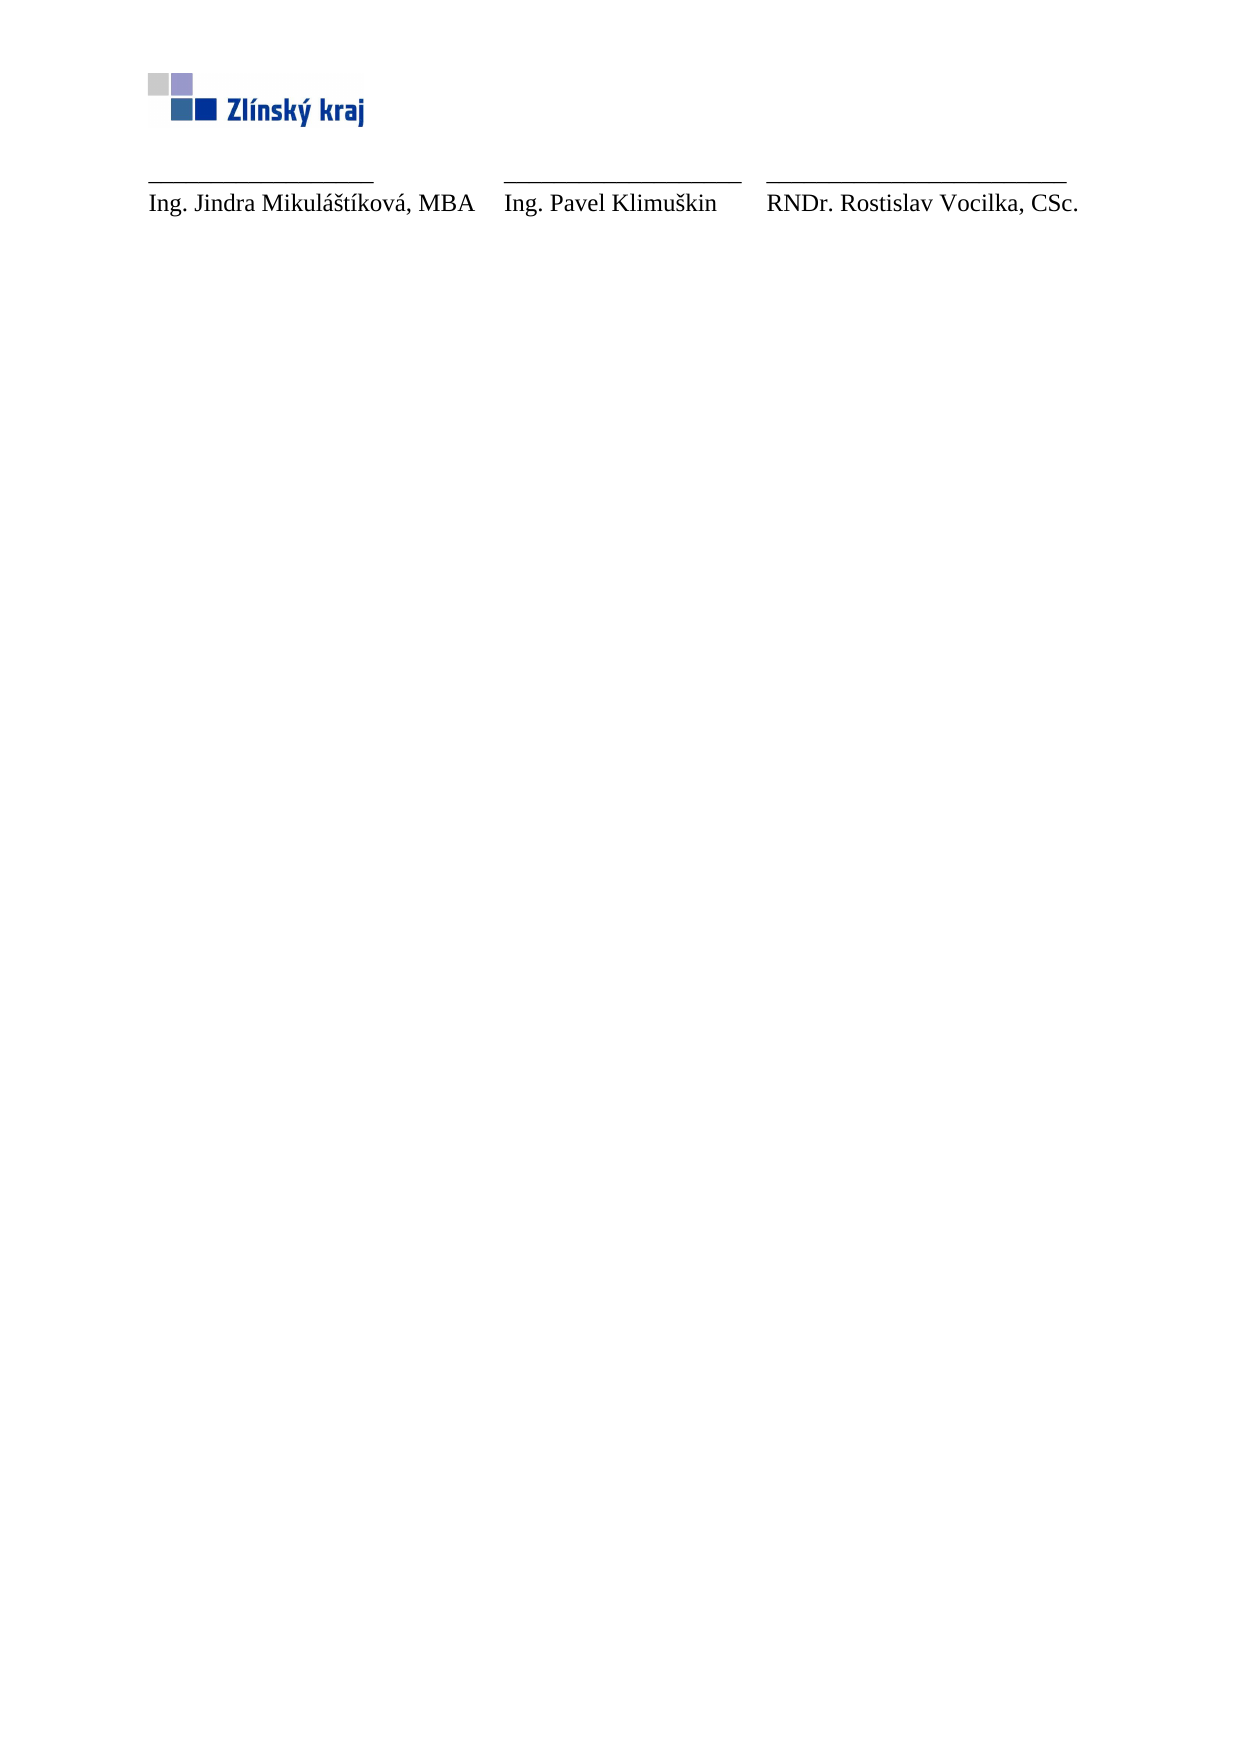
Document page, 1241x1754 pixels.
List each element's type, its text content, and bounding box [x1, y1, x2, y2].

table_header __________________ Ing. Jindra Mikuláštíková, MBA [148, 157, 504, 219]
table_header ___________________ Ing. Pavel Klimuškin [504, 157, 766, 219]
picture [147, 73, 365, 128]
table_header ________________________ RNDr. Rostislav Vocilka, CSc. [766, 157, 1084, 219]
